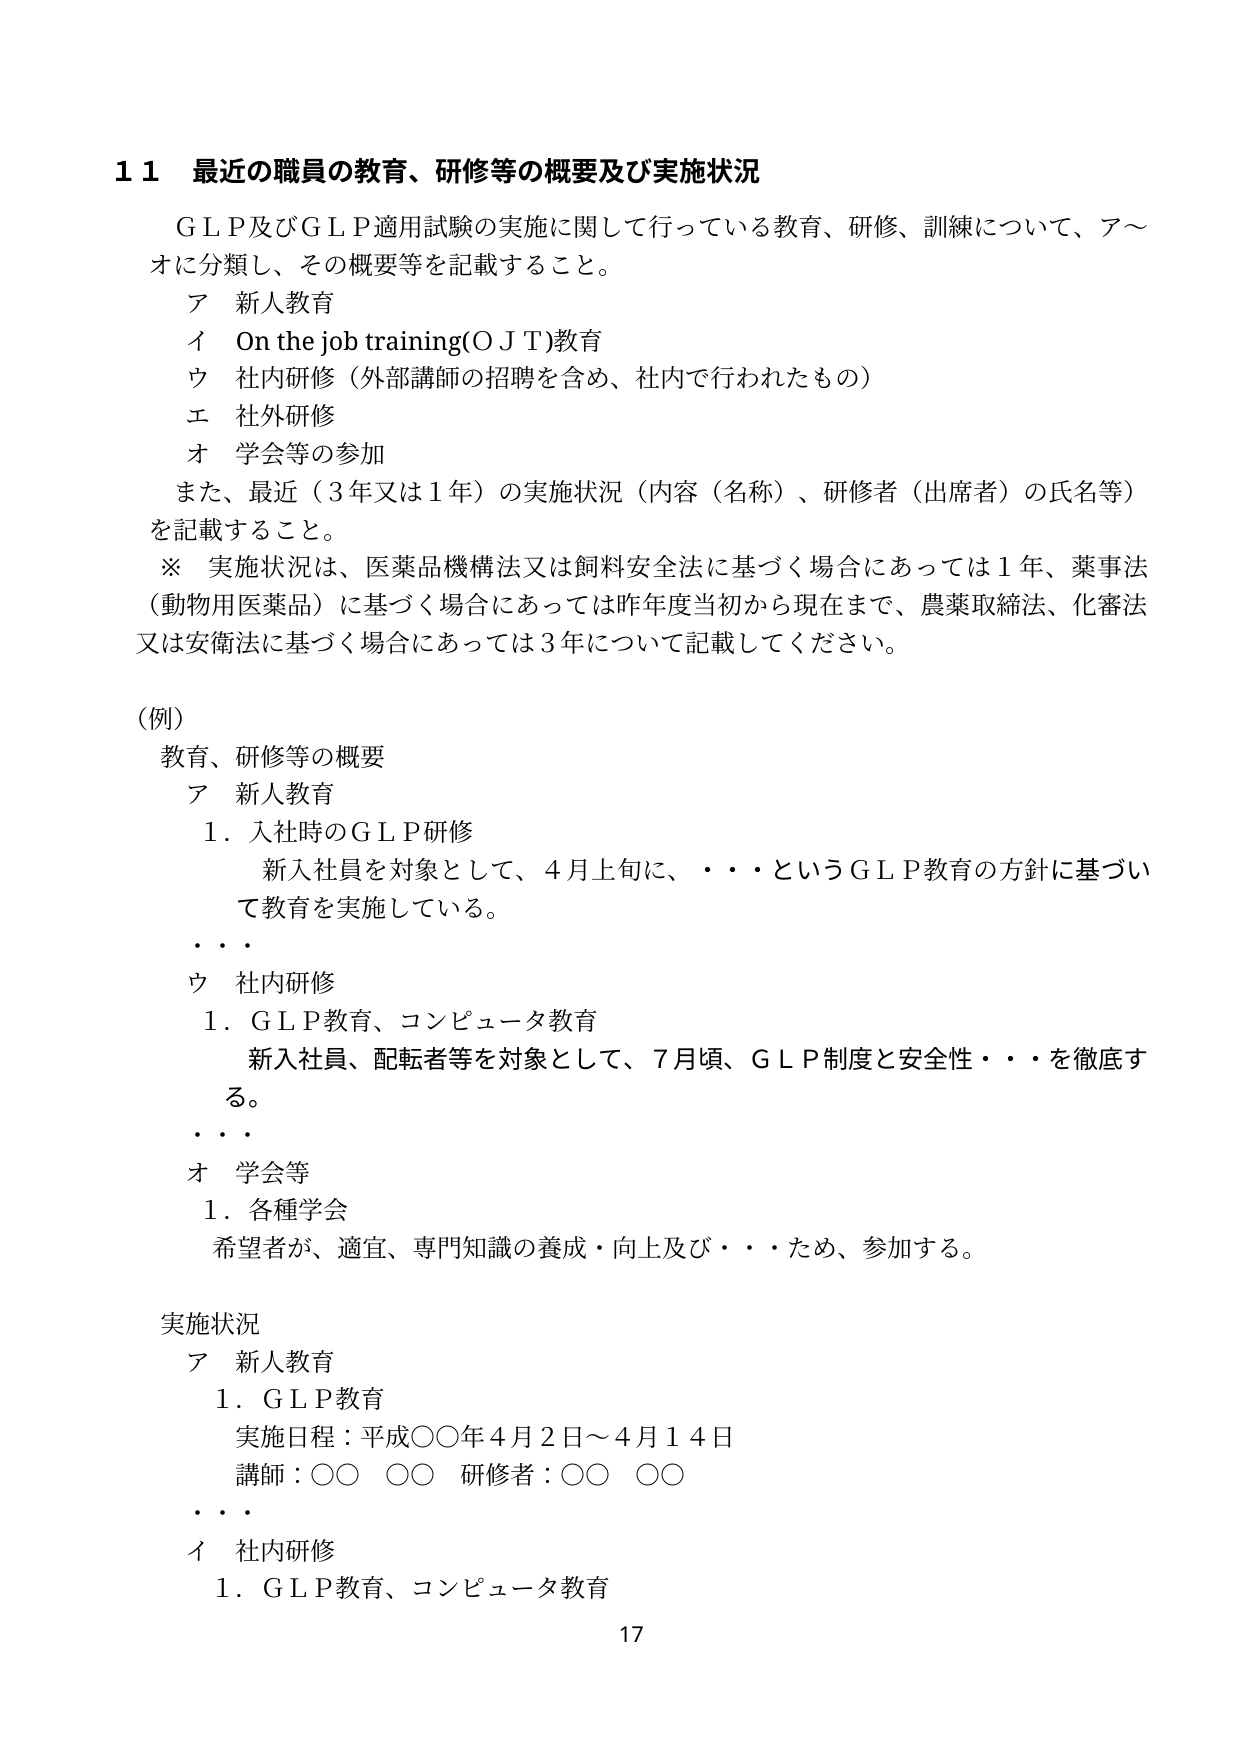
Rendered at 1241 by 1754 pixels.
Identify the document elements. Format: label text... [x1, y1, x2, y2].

text 教育、研修等の概要 [111, 736, 1152, 774]
text また、最近（３年又は１年）の実施状況（内容（名称）、研修者（出席者）の氏名等）を記載すること。 [148, 472, 1152, 547]
text １．ＧＬＰ教育、コンピュータ教育 [186, 1001, 1152, 1039]
text イ On the job training(ＯＪＴ)教育 [161, 320, 1152, 358]
text １．各種学会 [186, 1190, 1152, 1228]
text 講師：○○ ○○ 研修者：○○ ○○ [111, 1455, 1152, 1493]
text ・・・ [111, 925, 1152, 963]
text イ 社内研修 [111, 1530, 1152, 1568]
text １．ＧＬＰ教育 [111, 1379, 1152, 1417]
text １．ＧＬＰ教育、コンピュータ教育 [111, 1568, 1152, 1606]
text ＧＬＰ及びＧＬＰ適用試験の実施に関して行っている教育、研修、訓練について、ア～オに分類し、その概要等を記載すること。 [148, 207, 1152, 283]
text 新入社員、配転者等を対象として、７月頃、ＧＬＰ制度と安全性・・・を徹底する。 [198, 1039, 1152, 1114]
text 実施状況 [111, 1303, 1152, 1341]
text 実施日程：平成○○年４月２日～４月１４日 [111, 1417, 1152, 1455]
text 新入社員を対象として、４月上旬に、・・・というＧＬＰ教育の方針に基づいて教育を実施している。 [111, 850, 1152, 925]
text ・・・ [111, 1114, 1152, 1152]
text ウ 社内研修 [111, 963, 1152, 1001]
text ア 新人教育 [111, 774, 1152, 812]
text ウ 社内研修（外部講師の招聘を含め、社内で行われたもの） [161, 358, 1152, 396]
text （例） [111, 698, 1152, 736]
text 希望者が、適宜、専門知識の養成・向上及び・・・ため、参加する。 [111, 1228, 1152, 1266]
text １１ 最近の職員の教育、研修等の概要及び実施状況 [111, 131, 1051, 207]
text ア 新人教育 [111, 1341, 1152, 1379]
text ア 新人教育 [161, 283, 1152, 320]
text ・・・ [111, 1493, 1152, 1530]
text ※ 実施状況は、医薬品機構法又は飼料安全法に基づく場合にあっては１年、薬事法（動物用医薬品）に基づく場合にあっては昨年度当初から現在まで、農薬取締法、化審法又は安衛法に基づく場合にあっては３年について記載してください。 [136, 547, 1152, 661]
text １．入社時のＧＬＰ研修 [186, 812, 1152, 850]
text オ 学会等 [111, 1152, 1152, 1190]
text オ 学会等の参加 [161, 434, 1152, 472]
text エ 社外研修 [161, 396, 1152, 434]
